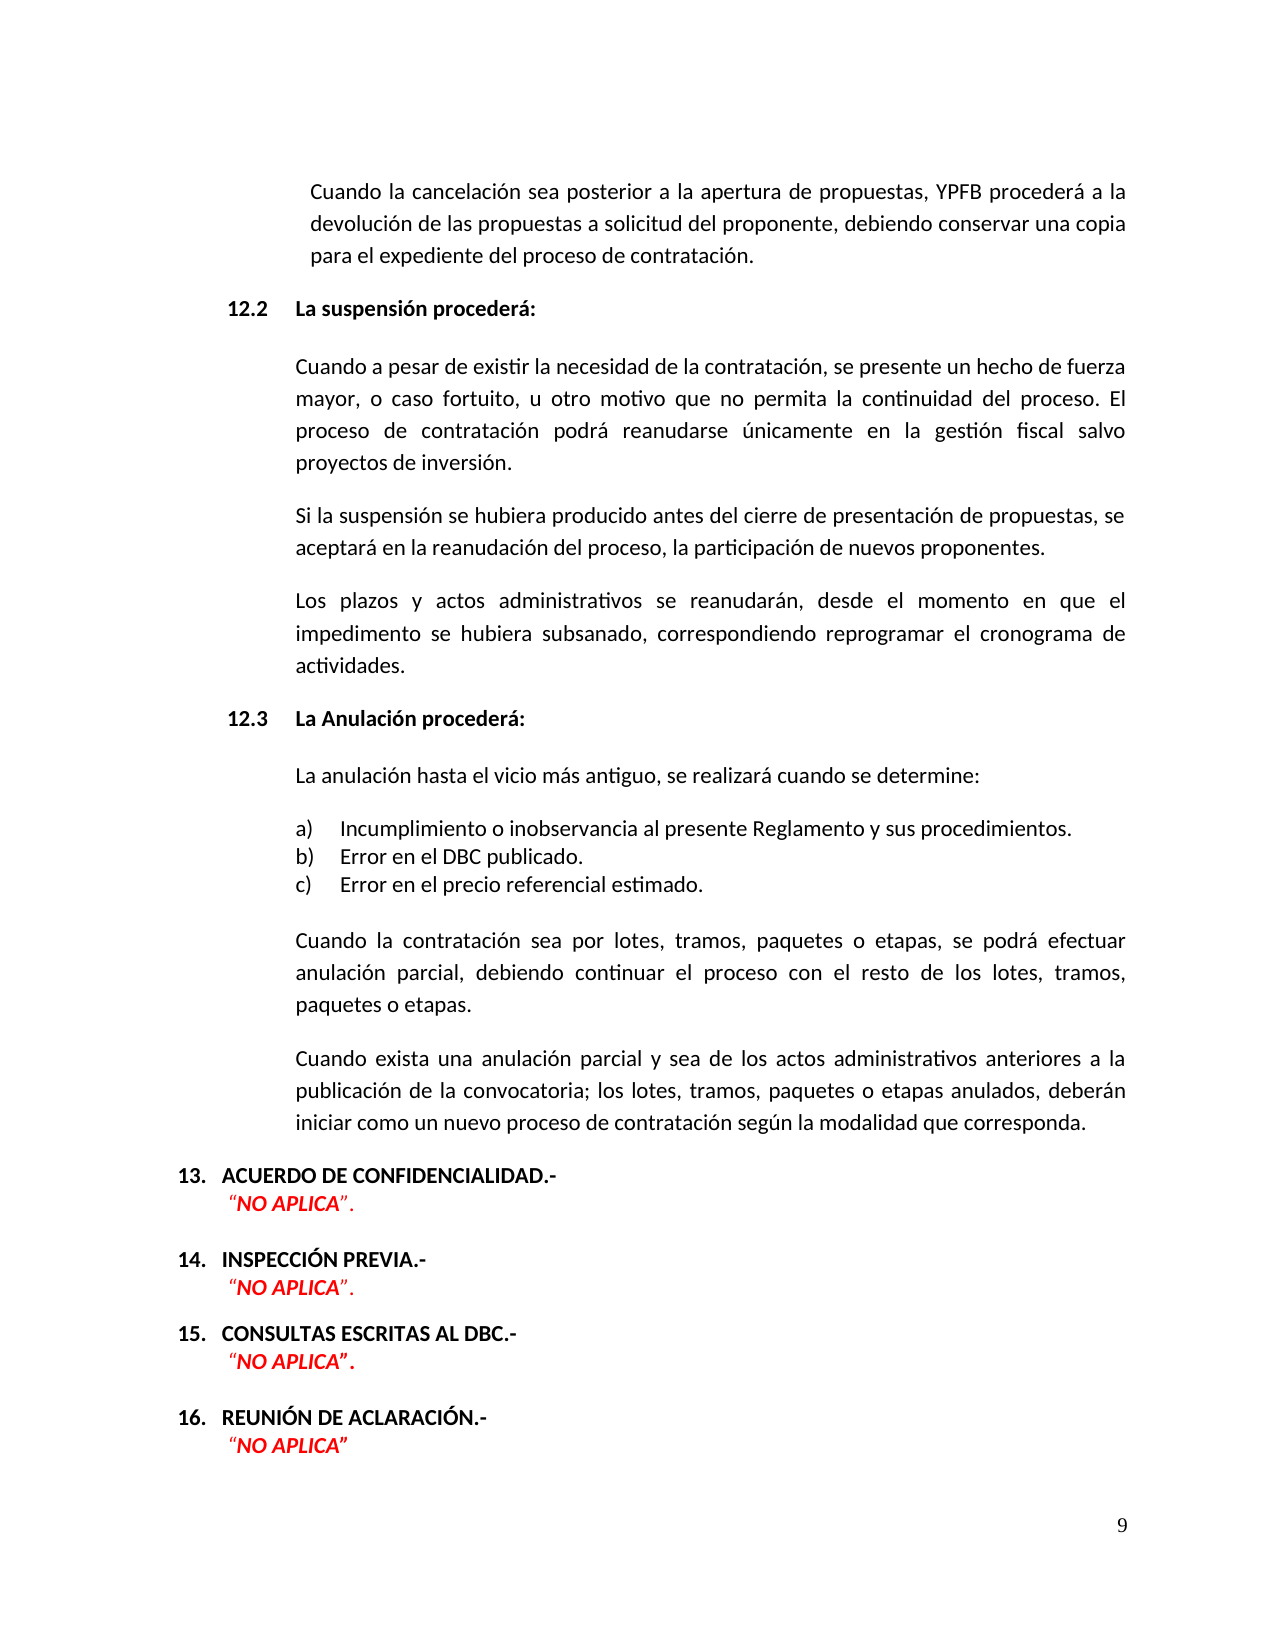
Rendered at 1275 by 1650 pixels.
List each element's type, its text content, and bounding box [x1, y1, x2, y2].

text La anulación hasta el vicio más antiguo, se realizará cuando se determine: [295, 761, 1127, 789]
list La Anulación procederá: [227, 704, 1127, 732]
list INSPECCIÓN PREVIA.- [177, 1245, 1127, 1273]
text Si la suspensión se hubiera producido antes del cierre de presentación de propuestas, se aceptará en la reanudación del proceso, la participación de nuevos proponentes. [295, 501, 1127, 562]
text Cuando exista una anulación parcial y sea de los actos administrativos anteriores a la publicación de la convocatoria; los lotes, tramos, paquetes o etapas anulados, deberán iniciar como un nuevo proceso de contratación según la modalidad que corresponda. [295, 1044, 1127, 1136]
text “NO APLICA” [222, 1431, 1127, 1459]
text Cuando a pesar de existir la necesidad de la contratación, se presente un hecho de fuerza mayor, o caso fortuito, u otro motivo que no permita la continuidad del proceso. El proceso de contratación podrá reanudarse únicamente en la gestión fiscal salvo proyectos de inversión. [295, 352, 1127, 476]
list Error en el DBC publicado. [295, 842, 1127, 870]
text Los plazos y actos administrativos se reanudarán, desde el momento en que el impedimento se hubiera subsanado, correspondiendo reprogramar el cronograma de actividades. [295, 587, 1127, 679]
list Incumplimiento o inobservancia al presente Reglamento y sus procedimientos. [295, 814, 1127, 842]
text “NO APLICA”. [222, 1347, 1127, 1375]
list REUNIÓN DE ACLARACIÓN.- [177, 1403, 1127, 1431]
text Cuando la cancelación sea posterior a la apertura de propuestas, YPFB procederá a la devolución de las propuestas a solicitud del proponente, debiendo conservar una copia para el expediente del proceso de contratación. [310, 177, 1127, 269]
list La suspensión procederá: [227, 294, 1127, 323]
text Cuando la contratación sea por lotes, tramos, paquetes o etapas, se podrá efectuar anulación parcial, debiendo continuar el proceso con el resto de los lotes, tramos, paquetes o etapas. [295, 926, 1127, 1019]
list ACUERDO DE CONFIDENCIALIDAD.- [177, 1161, 1127, 1189]
list Error en el precio referencial estimado. [295, 870, 1127, 898]
text “NO APLICA”. [222, 1273, 1127, 1301]
text “NO APLICA”. [222, 1189, 1127, 1217]
list CONSULTAS ESCRITAS AL DBC.- [177, 1319, 1127, 1347]
